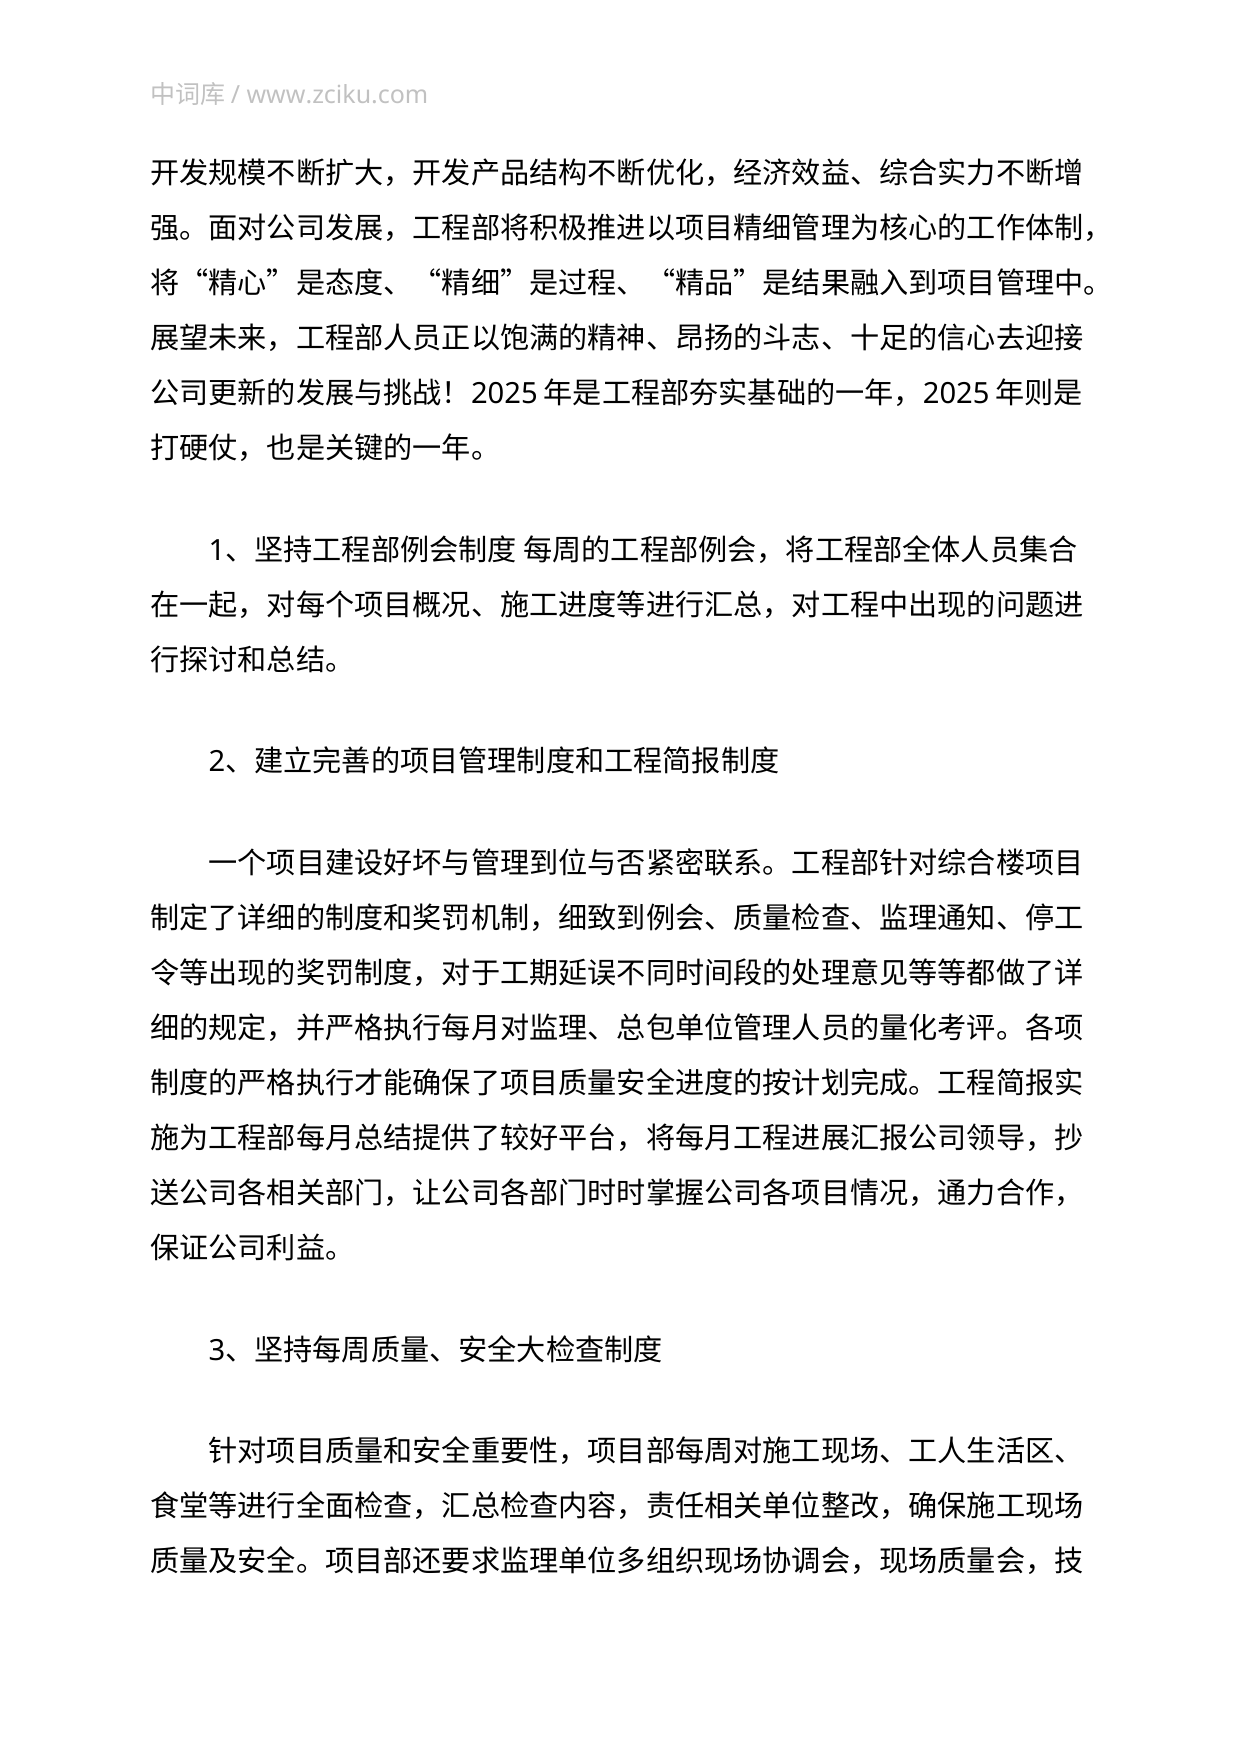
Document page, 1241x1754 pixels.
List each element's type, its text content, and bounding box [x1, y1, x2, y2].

text 一个项目建设好坏与管理到位与否紧密联系。工程部针对综合楼项目制定了详细的制度和奖罚机制，细致到例会、质量检查、监理通知、停工令等出现的奖罚制度，对于工期延误不同时间段的处理意见等等都做了详细的规定，并严格执行每月对监理、总包单位管理人员的量化考评。各项制度的严格执行才能确保了项目质量安全进度的按计划完成。工程简报实施为工程部每月总结提供了较好平台，将每月工程进展汇报公司领导，抄送公司各相关部门，让公司各部门时时掌握公司各项目情况，通力合作，保证公司利益。 [150, 840, 1090, 1267]
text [150, 150, 1090, 467]
text 3、坚持每周质量、安全大检查制度 [150, 1326, 1090, 1368]
text 1、坚持工程部例会制度 每周的工程部例会，将工程部全体人员集合在一起，对每个项目概况、施工进度等进行汇总，对工程中出现的问题进行探讨和总结。 [150, 526, 1090, 678]
text 2、建立完善的项目管理制度和工程简报制度 [150, 738, 1090, 780]
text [150, 1428, 1090, 1580]
